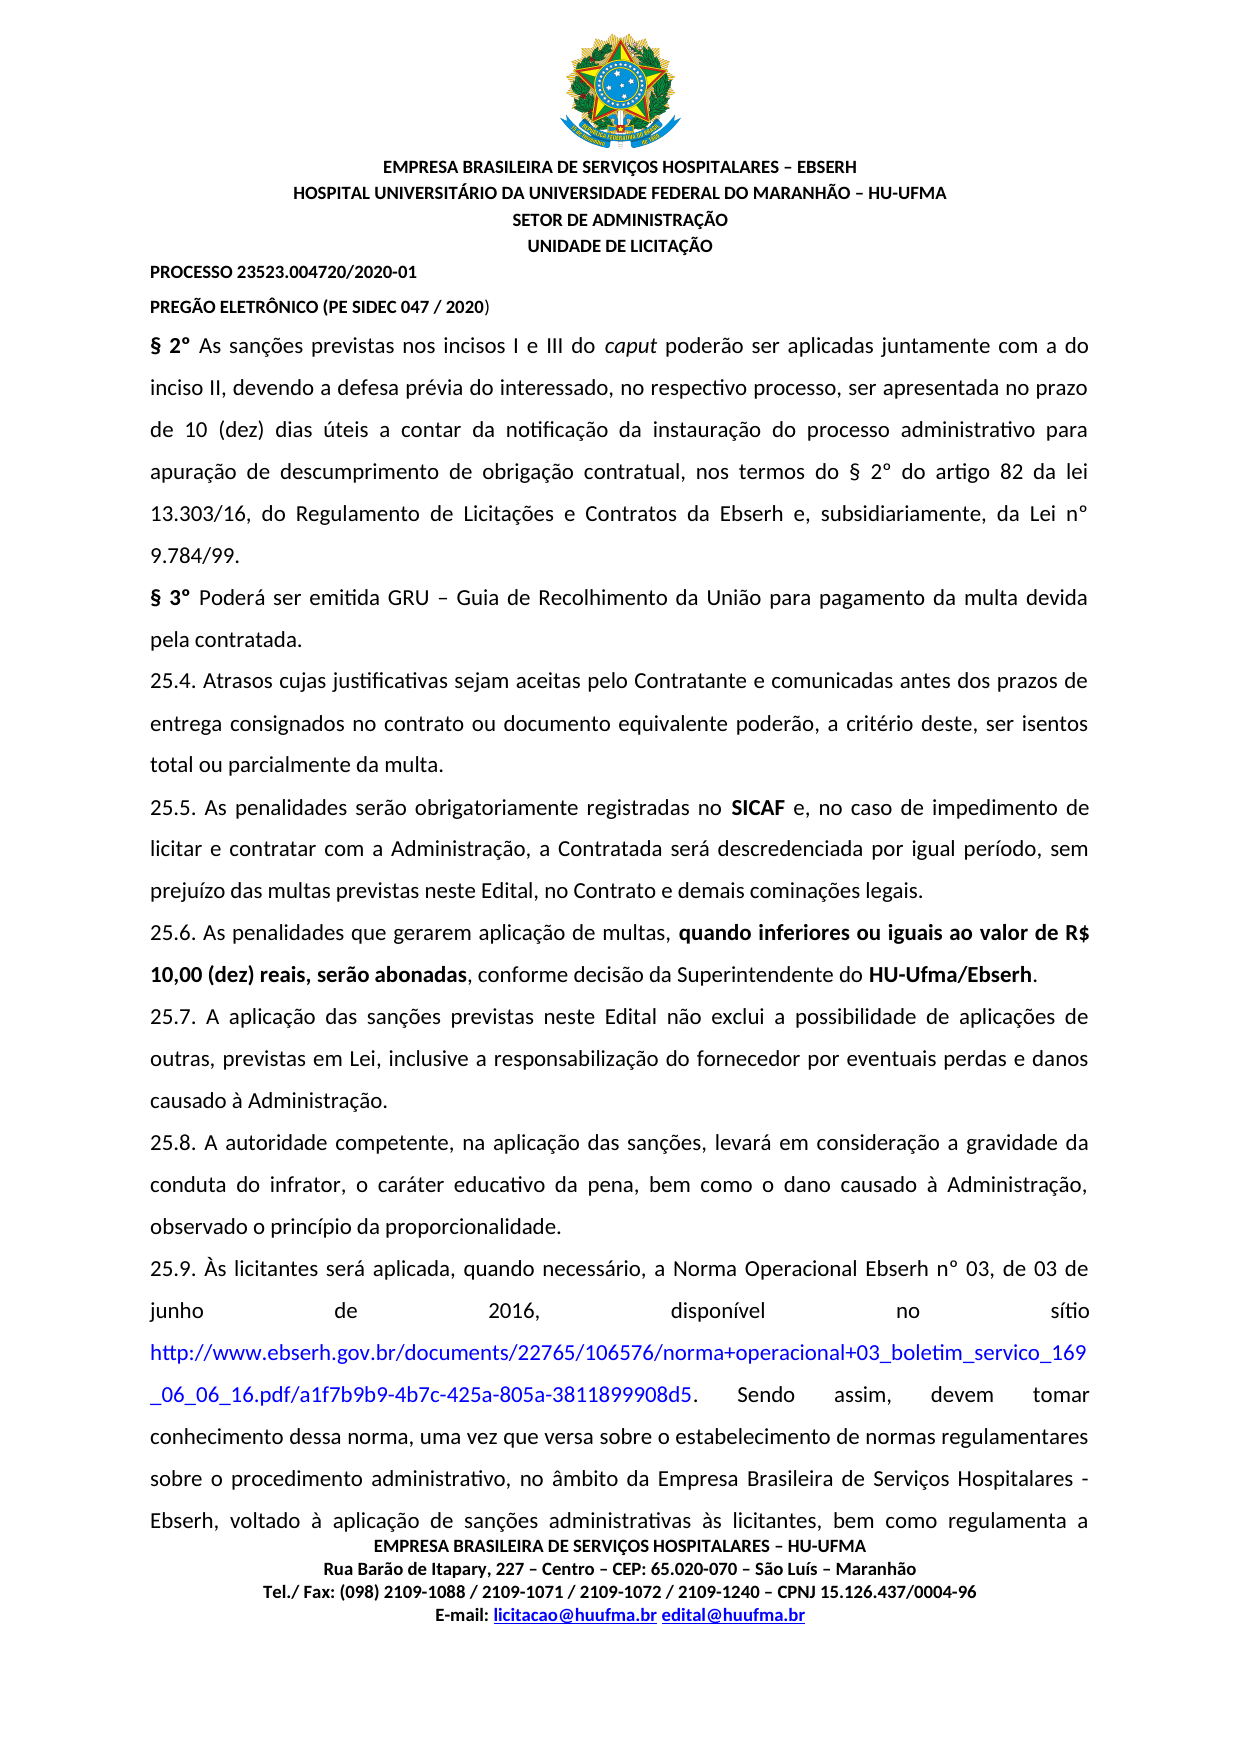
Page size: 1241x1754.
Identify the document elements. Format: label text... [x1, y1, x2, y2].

text 25.5. As penalidades serão obrigatoriamente registradas no SICAF e, no caso de impedimento de licitar e contratar com a Administração, a Contratada será descredenciada por igual período, sem prejuízo das multas previstas neste Edital, no Contrato e demais cominações legais. [150, 793, 1090, 904]
text 25.8. A autoridade competente, na aplicação das sanções, levará em consideração a gravidade da conduta do infrator, o caráter educativo da pena, bem como o dano causado à Administração, observado o princípio da proporcionalidade. [150, 1128, 1090, 1240]
text 25.4. Atrasos cujas justificativas sejam aceitas pelo Contratante e comunicadas antes dos prazos de entrega consignados no contrato ou documento equivalente poderão, a critério deste, ser isentos total ou parcialmente da multa. [150, 667, 1090, 779]
text 25.7. A aplicação das sanções previstas neste Edital não exclui a possibilidade de aplicações de outras, previstas em Lei, inclusive a responsabilização do fornecedor por eventuais perdas e danos causado à Administração. [150, 1002, 1090, 1114]
text § 2º As sanções previstas nos incisos I e III do caput poderão ser aplicadas juntamente com a do inciso II, devendo a defesa prévia do interessado, no respectivo processo, ser apresentada no prazo de 10 (dez) dias úteis a contar da notificação da instauração do processo administrativo para apuração de descumprimento de obrigação contratual, nos termos do § 2º do artigo 82 da lei 13.303/16, do Regulamento de Licitações e Contratos da Ebserh e, subsidiariamente, da Lei nº 9.784/99. [150, 331, 1090, 569]
text 25.6. As penalidades que gerarem aplicação de multas, quando inferiores ou iguais ao valor de R$ 10,00 (dez) reais, serão abonadas, conforme decisão da Superintendente do HU-Ufma/Ebserh. [150, 918, 1090, 988]
picture [555, 30, 686, 152]
text § 3º Poderá ser emitida GRU – Guia de Recolhimento da União para pagamento da multa devida pela contratada. [150, 583, 1090, 653]
